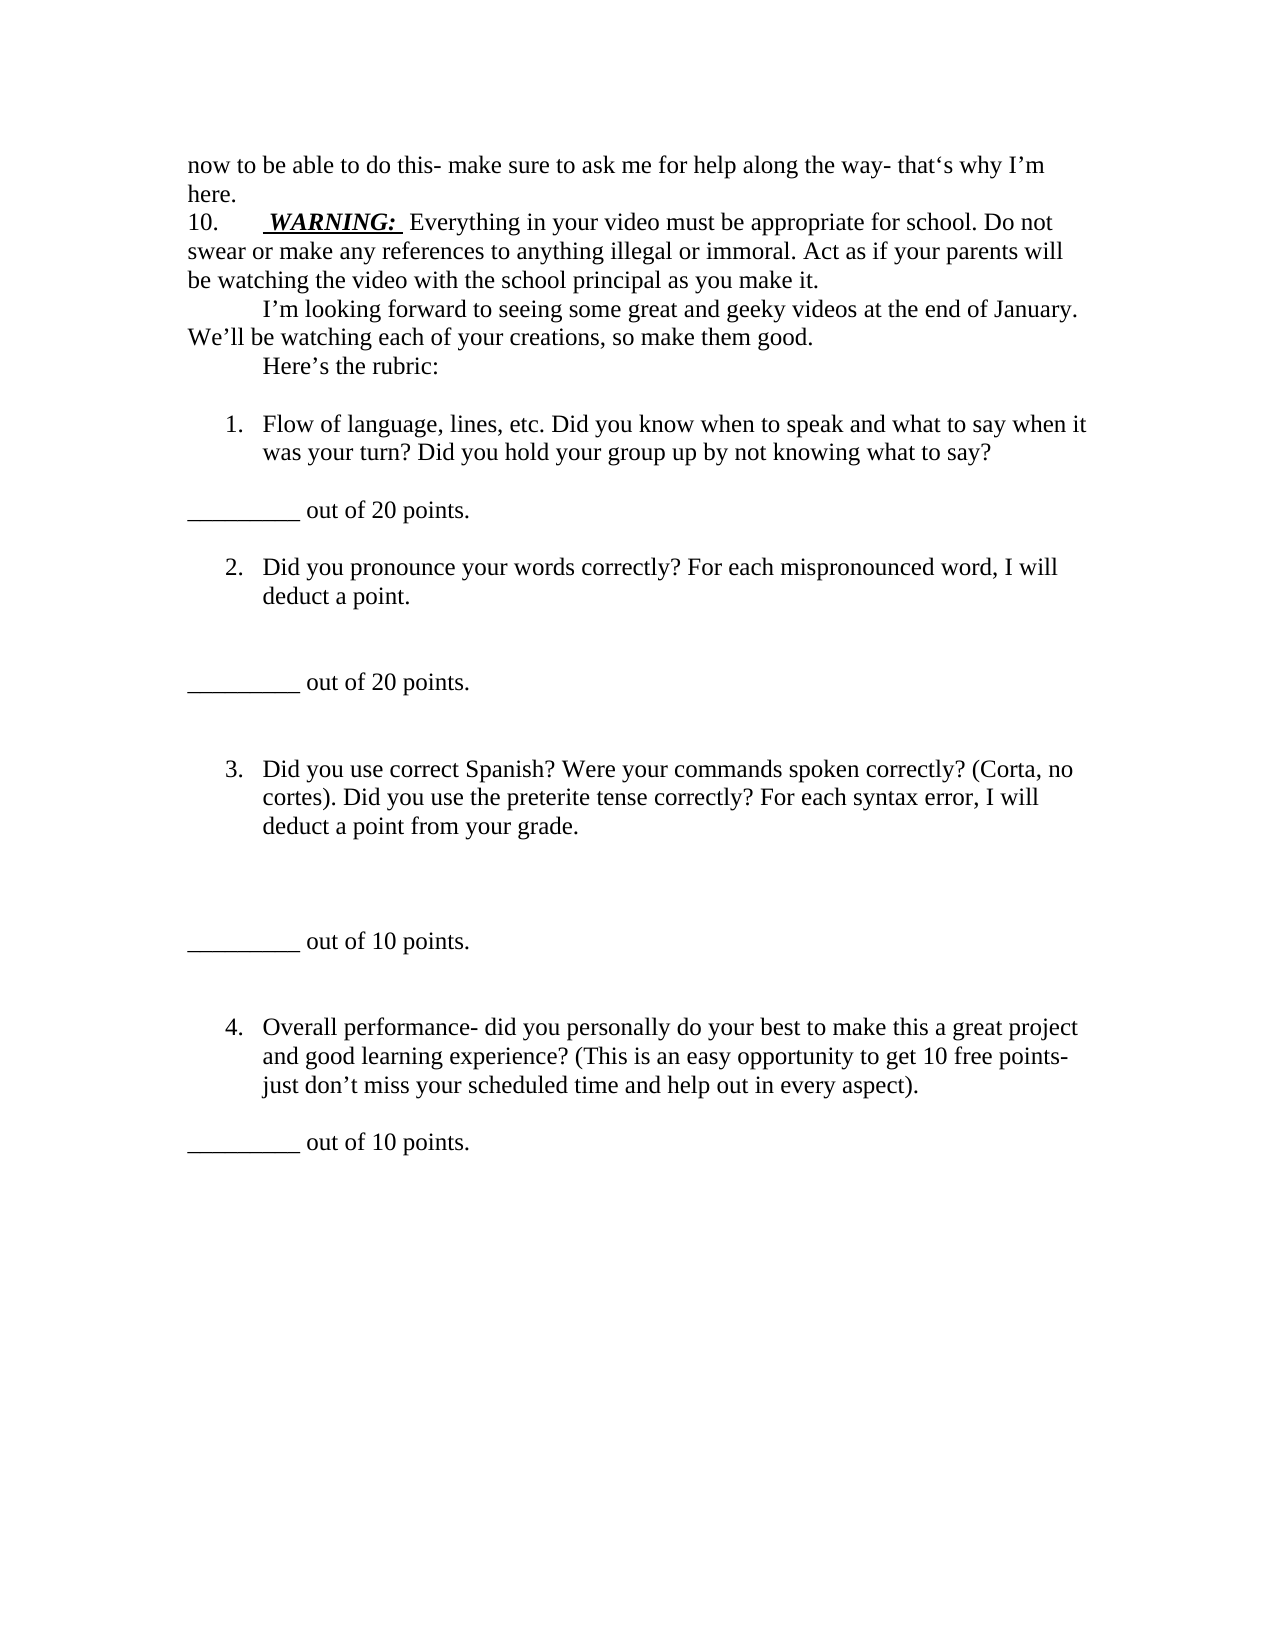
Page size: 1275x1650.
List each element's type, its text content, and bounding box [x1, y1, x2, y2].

text Here’s the rubric: [187, 351, 1087, 380]
list Flow of language, lines, etc. Did you know when to speak and what to say when it was your turn? Did you hold your group up by not knowing what to say? [225, 409, 1087, 466]
text 10. WARNING: Everything in your video must be appropriate for school. Do not swear or make any references to anything illegal or immoral. Act as if your parents will be watching the video with the school principal as you make it. [187, 207, 1087, 294]
text _________ out of 20 points. [187, 495, 1087, 524]
text _________ out of 10 points. [187, 926, 1087, 955]
text I’m looking forward to seeing some great and geeky videos at the end of January. We’ll be watching each of your creations, so make them good. [187, 294, 1087, 351]
list Overall performance- did you personally do your best to make this a great project and good learning experience? (This is an easy opportunity to get 10 free points- just don’t miss your scheduled time and help out in every aspect). [225, 1012, 1087, 1099]
list Did you use correct Spanish? Were your commands spoken correctly? (Corta, no cortes). Did you use the preterite tense correctly? For each syntax error, I will deduct a point from your grade. [225, 754, 1087, 840]
text _________ out of 10 points. [187, 1127, 1087, 1156]
list Did you pronounce your words correctly? For each mispronounced word, I will deduct a point. [225, 552, 1087, 610]
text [187, 150, 1087, 207]
text _________ out of 20 points. [187, 667, 1087, 696]
